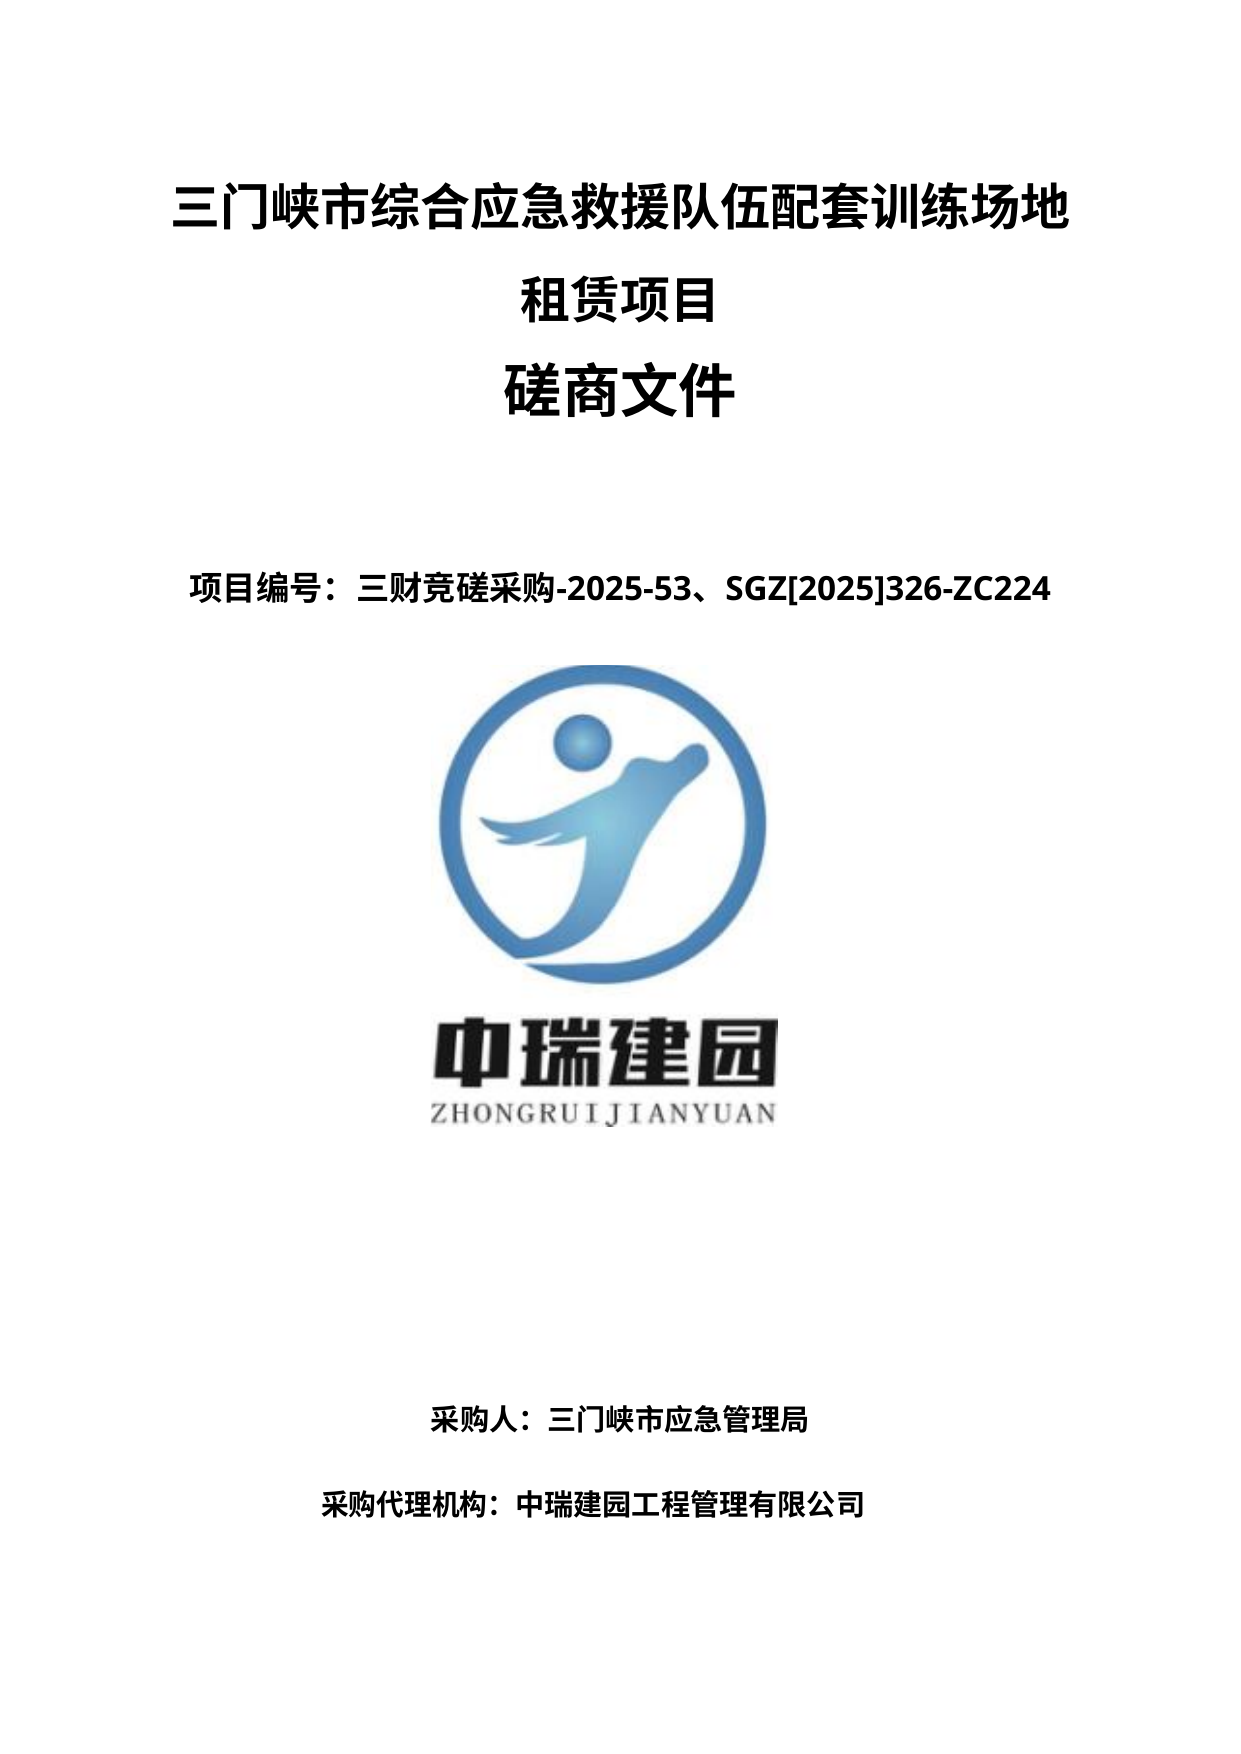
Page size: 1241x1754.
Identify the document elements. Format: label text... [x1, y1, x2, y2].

text 租赁项目 [112, 244, 1128, 337]
subtitle 采购代理机构：中瑞建园工程管理有限公司 [258, 1481, 927, 1523]
text 项目编号：三财竞磋采购-2025-53、SGZ[2025]326-ZC224 [112, 525, 1128, 619]
subtitle 采购人：三门峡市应急管理局 [112, 1397, 1128, 1439]
picture [430, 665, 778, 1127]
text 磋商文件 [112, 337, 1128, 431]
text 三门峡市综合应急救援队伍配套训练场地 [112, 150, 1128, 244]
